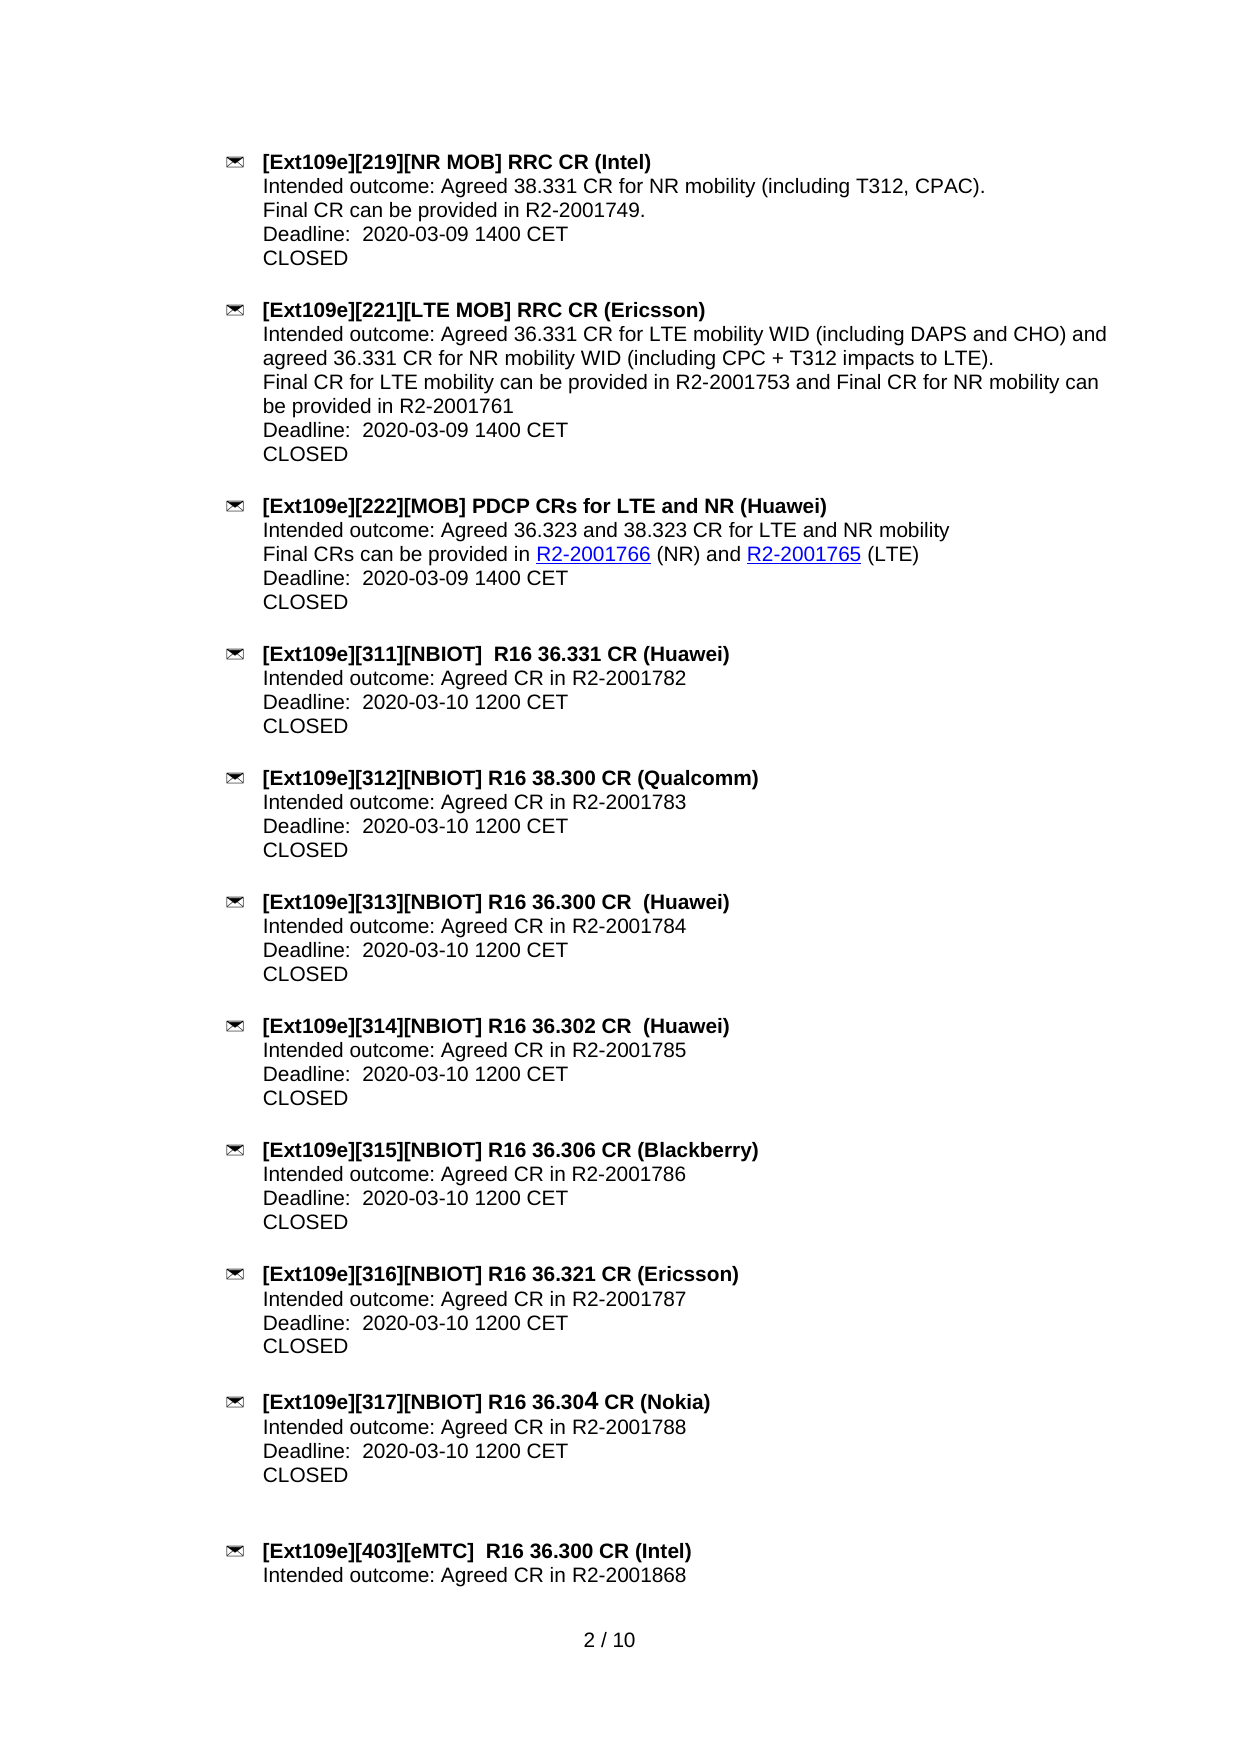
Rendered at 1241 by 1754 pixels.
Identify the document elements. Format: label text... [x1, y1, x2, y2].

text [Ext109e][315][NBIOT] R16 36.306 CR (Blackberry) [225, 1138, 1125, 1162]
text Final CR can be provided in R2-2001749. [225, 198, 1125, 222]
text CLOSED [225, 246, 1125, 270]
text [Ext109e][313][NBIOT] R16 36.300 CR (Huawei) [225, 890, 1125, 914]
text Intended outcome: Agreed 36.331 CR for LTE mobility WID (including DAPS and CHO) and agreed 36.331 CR for NR mobility WID (including CPC + T312 impacts to LTE). [225, 322, 1125, 370]
text CLOSED [225, 1334, 1125, 1358]
text CLOSED [225, 442, 1125, 466]
text Deadline: 2020-03-10 1200 CET [225, 814, 1125, 838]
text Intended outcome: Agreed CR in R2-2001788 [225, 1415, 1125, 1439]
text CLOSED [225, 1086, 1125, 1110]
text Intended outcome: Agreed CR in R2-2001782 [225, 666, 1125, 690]
text Deadline: 2020-03-10 1200 CET [225, 1439, 1125, 1463]
text [Ext109e][221][LTE MOB] RRC CR (Ericsson) [225, 298, 1125, 322]
text Final CRs can be provided in R2-2001766 (NR) and R2-2001765 (LTE) [225, 542, 1125, 566]
text [Ext109e][317][NBIOT] R16 36.304 CR (Nokia) [225, 1386, 1125, 1415]
text Deadline: 2020-03-10 1200 CET [225, 1310, 1125, 1334]
text Intended outcome: Agreed CR in R2-2001785 [225, 1038, 1125, 1062]
text Intended outcome: Agreed CR in R2-2001868 [225, 1563, 1125, 1587]
text CLOSED [225, 838, 1125, 862]
text Intended outcome: Agreed CR in R2-2001783 [225, 790, 1125, 814]
text Intended outcome: Agreed 38.331 CR for NR mobility (including T312, CPAC). [225, 174, 1125, 198]
text [Ext109e][316][NBIOT] R16 36.321 CR (Ericsson) [225, 1262, 1125, 1286]
text Deadline: 2020-03-10 1200 CET [225, 1186, 1125, 1210]
text [Ext109e][311][NBIOT] R16 36.331 CR (Huawei) [225, 642, 1125, 666]
text Deadline: 2020-03-09 1400 CET [225, 222, 1125, 246]
text Intended outcome: Agreed CR in R2-2001787 [225, 1286, 1125, 1310]
text [Ext109e][219][NR MOB] RRC CR (Intel) [225, 150, 1125, 174]
text CLOSED [225, 962, 1125, 986]
text Intended outcome: Agreed CR in R2-2001784 [225, 914, 1125, 938]
text [Ext109e][314][NBIOT] R16 36.302 CR (Huawei) [225, 1014, 1125, 1038]
text [Ext109e][312][NBIOT] R16 38.300 CR (Qualcomm) [225, 766, 1125, 790]
text CLOSED [225, 1463, 1125, 1487]
text CLOSED [225, 1210, 1125, 1234]
text Intended outcome: Agreed 36.323 and 38.323 CR for LTE and NR mobility [225, 518, 1125, 542]
text Deadline: 2020-03-10 1200 CET [225, 1062, 1125, 1086]
text Deadline: 2020-03-09 1400 CET [225, 566, 1125, 590]
text Intended outcome: Agreed CR in R2-2001786 [225, 1162, 1125, 1186]
text CLOSED [225, 590, 1125, 614]
text [Ext109e][222][MOB] PDCP CRs for LTE and NR (Huawei) [225, 494, 1125, 518]
text Final CR for LTE mobility can be provided in R2-2001753 and Final CR for NR mobility can be provided in R2-2001761 [225, 370, 1125, 418]
text Deadline: 2020-03-10 1200 CET [225, 938, 1125, 962]
text CLOSED [225, 714, 1125, 738]
text [Ext109e][403][eMTC] R16 36.300 CR (Intel) [225, 1539, 1125, 1563]
text Deadline: 2020-03-09 1400 CET [225, 418, 1125, 442]
text Deadline: 2020-03-10 1200 CET [225, 690, 1125, 714]
